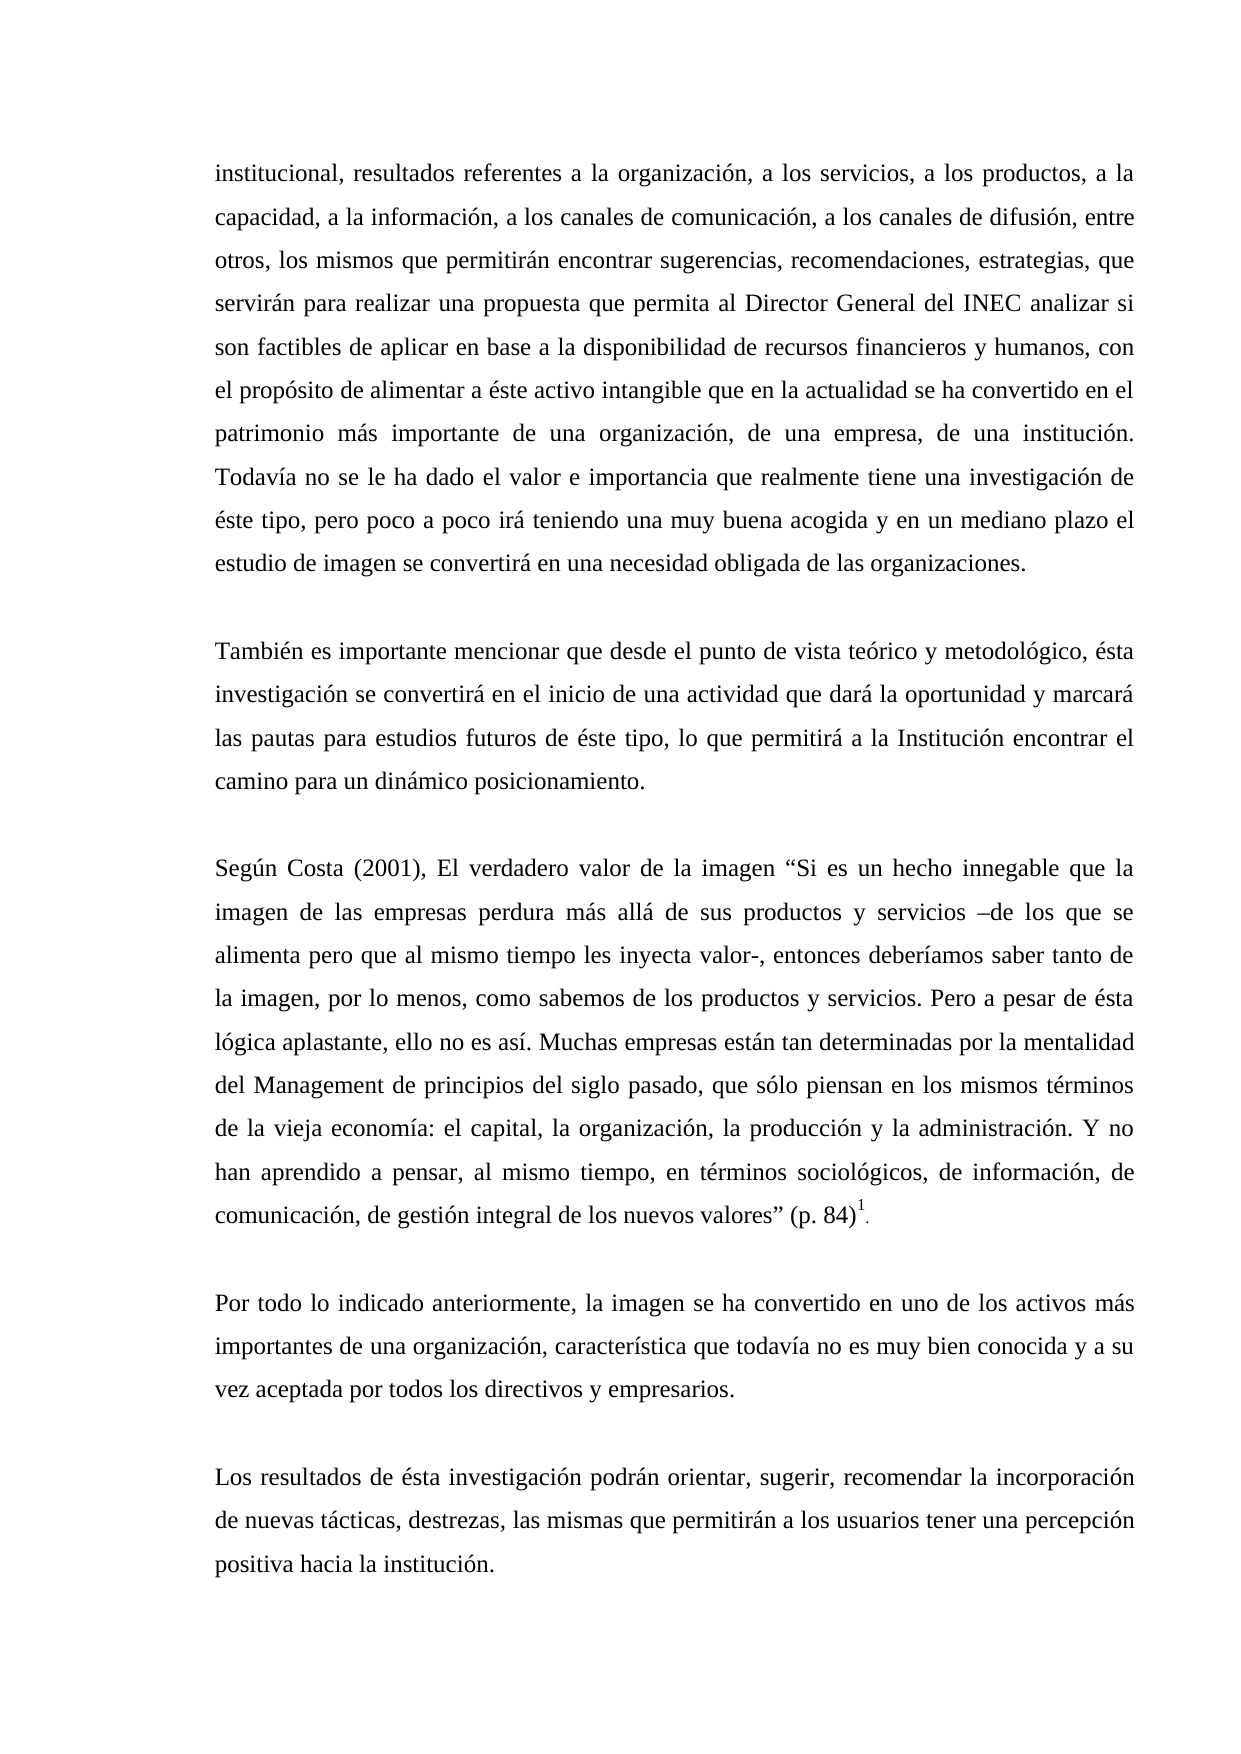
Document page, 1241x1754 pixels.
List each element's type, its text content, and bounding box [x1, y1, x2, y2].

text También es importante mencionar que desde el punto de vista teórico y metodológico, ésta investigación se convertirá en el inicio de una actividad que dará la oportunidad y marcará las pautas para estudios futuros de éste tipo, lo que permitirá a la Institución encontrar el camino para un dinámico posicionamiento. [214, 621, 1136, 795]
text Por todo lo indicado anteriormente, la imagen se ha convertido en uno de los activos más importantes de una organización, característica que todavía no es muy bien conocida y a su vez aceptada por todos los directivos y empresarios. [214, 1273, 1136, 1403]
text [214, 144, 1136, 577]
text Según Costa (2001), El verdadero valor de la imagen “Si es un hecho innegable que la imagen de las empresas perdura más allá de sus productos y servicios –de los que se alimenta pero que al mismo tiempo les inyecta valor-, entonces deberíamos saber tanto de la imagen, por lo menos, como sabemos de los productos y servicios. Pero a pesar de ésta lógica aplastante, ello no es así. Muchas empresas están tan determinadas por la mentalidad del Management de principios del siglo pasado, que sólo piensan en los mismos términos de la vieja economía: el capital, la organización, la producción y la administración. Y no han aprendido a pensar, al mismo tiempo, en términos sociológicos, de información, de comunicación, de gestión integral de los nuevos valores” (p. 84)1. [214, 839, 1136, 1229]
text Los resultados de ésta investigación podrán orientar, sugerir, recomendar la incorporación de nuevas tácticas, destrezas, las mismas que permitirán a los usuarios tener una percepción positiva hacia la institución. [214, 1447, 1136, 1577]
